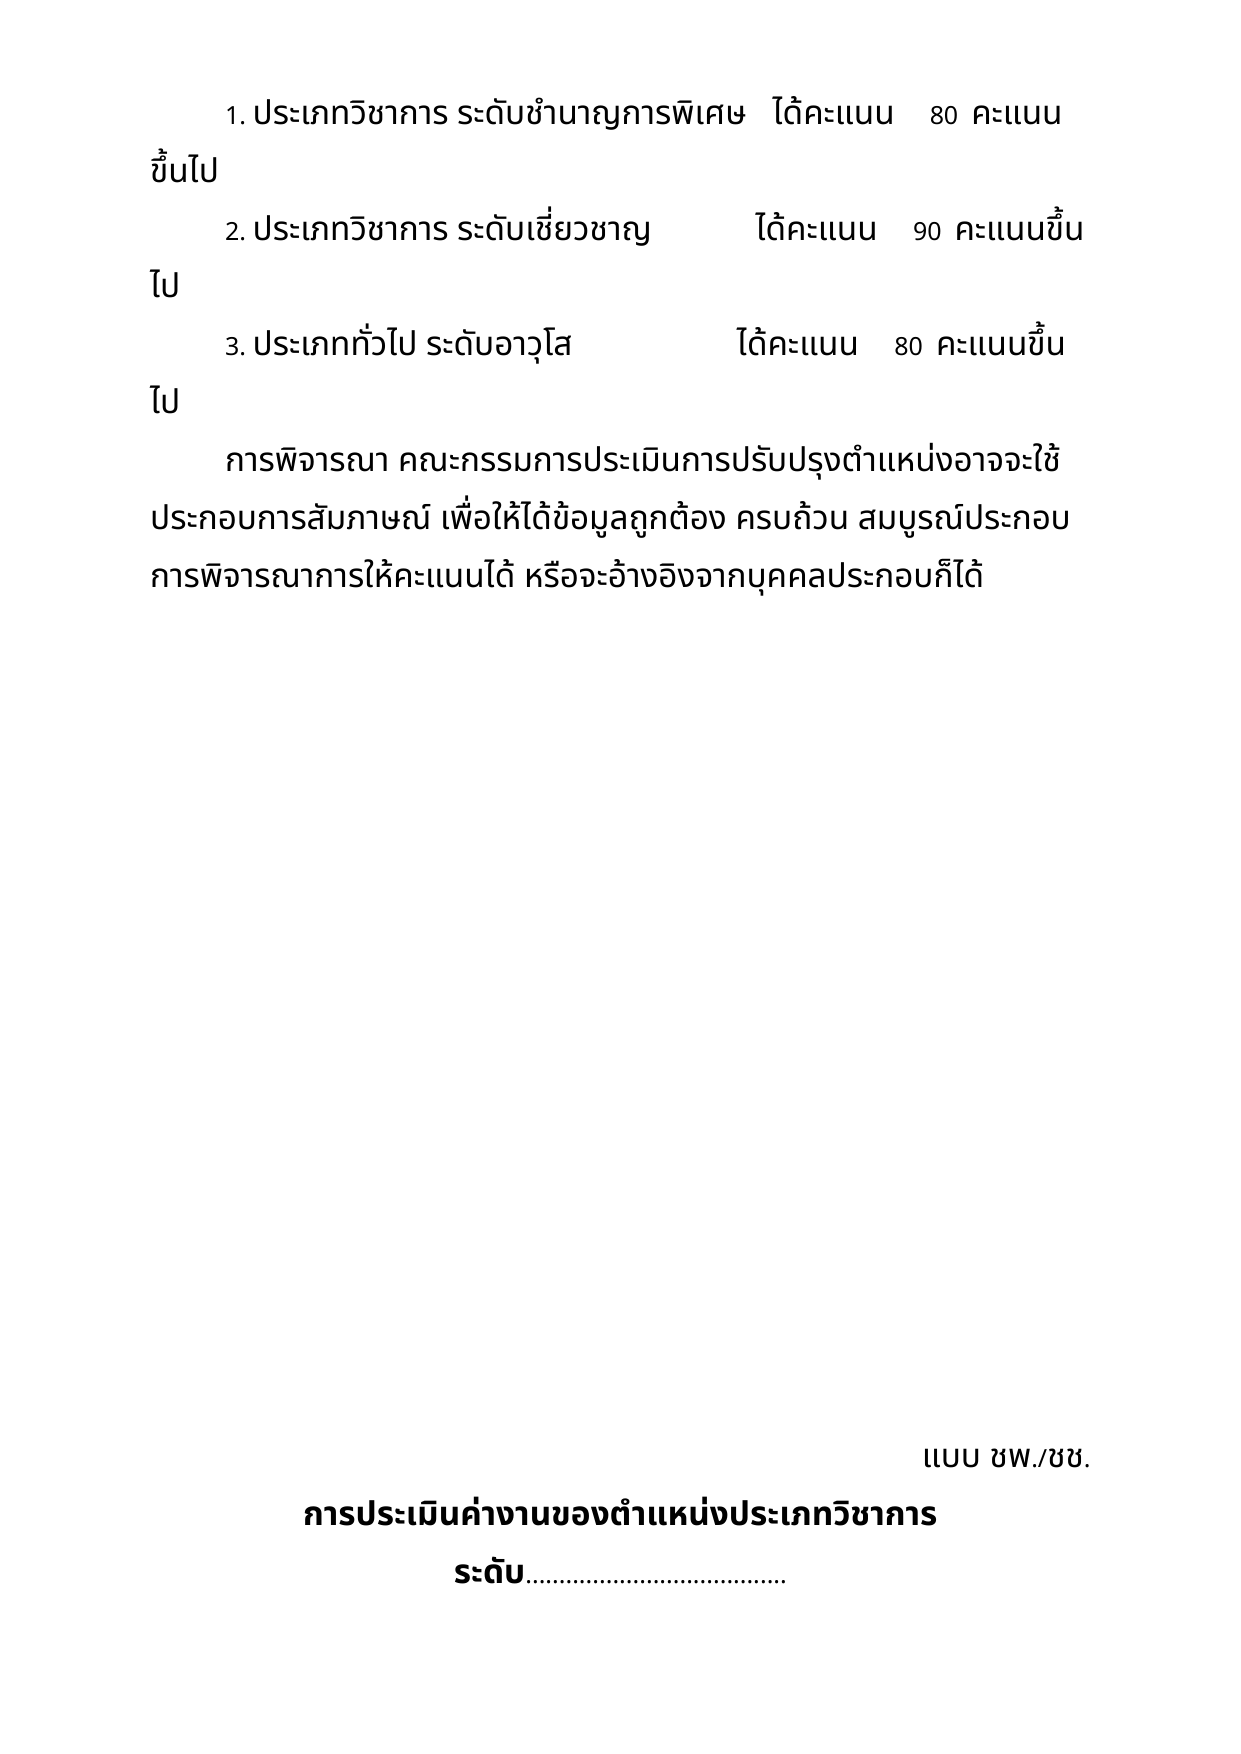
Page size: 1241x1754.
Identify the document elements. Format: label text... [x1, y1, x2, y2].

text การพิจารณา คณะกรรมการประเมินการปรับปรุงตำแหน่งอาจจะใช้ประกอบการสัมภาษณ์ เพื่อให้ได้ข้อมูลถูกต้อง ครบถ้วน สมบูรณ์ประกอบการพิจารณาการให้คะแนนได้ หรือจะอ้างอิงจากบุคคลประกอบก็ได้ [150, 436, 1090, 602]
text 1. ประเภทวิชาการ ระดับชำนาญการพิเศษ ได้คะแนน 80 คะแนนขึ้นไป [150, 89, 1090, 197]
text การประเมินค่างานของตำแหน่งประเภทวิชาการ ระดับ....................................... [150, 1490, 1090, 1599]
text 3. ประเภททั่วไป ระดับอาวุโส ได้คะแนน 80 คะแนนขึ้นไป [150, 320, 1090, 429]
text แบบ ชพ./ชช. [150, 1432, 1090, 1483]
text 2. ประเภทวิชาการ ระดับเชี่ยวชาญ ได้คะแนน 90 คะแนนขึ้นไป [150, 204, 1090, 313]
